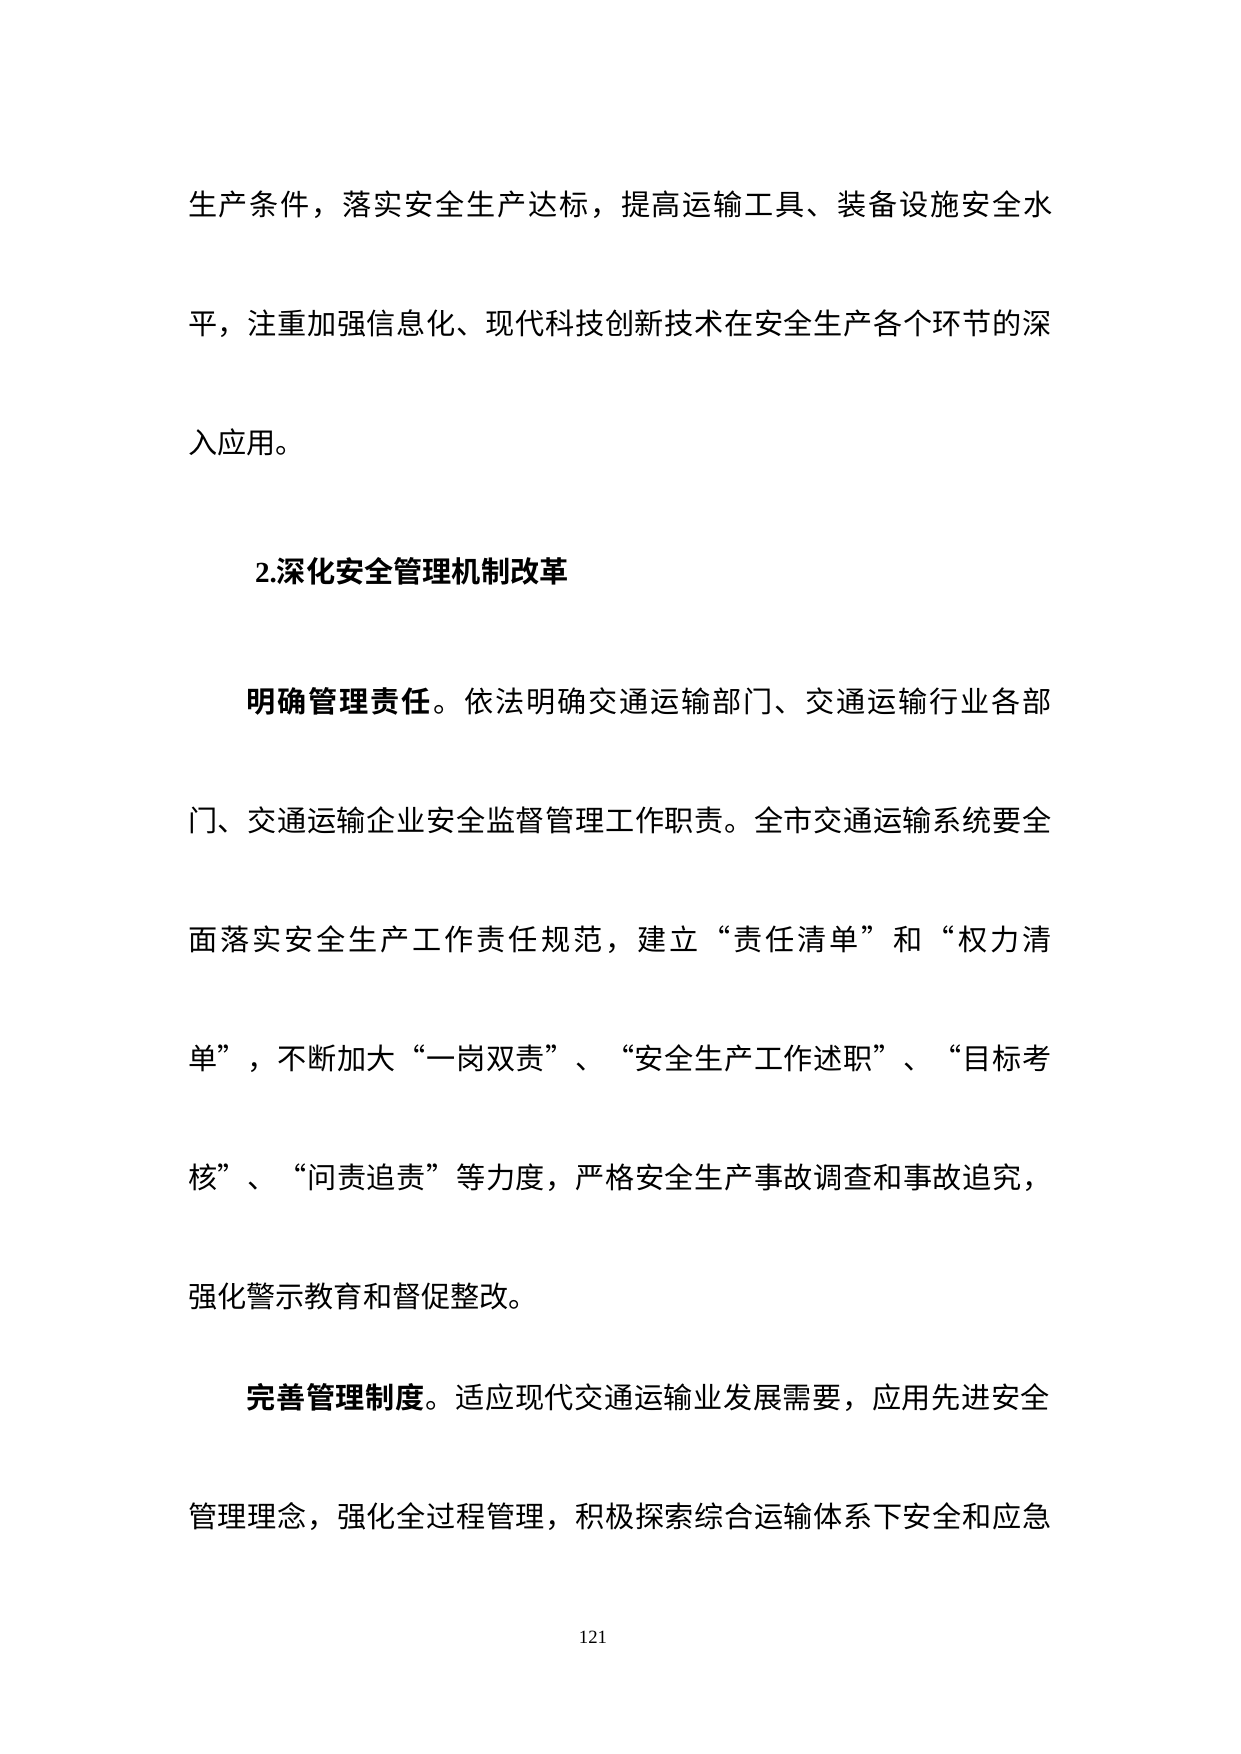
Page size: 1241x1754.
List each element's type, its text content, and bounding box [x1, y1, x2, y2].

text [188, 163, 1052, 480]
subtitle 2.深化安全管理机制改革 [188, 530, 1052, 610]
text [188, 1356, 1052, 1554]
text 明确管理责任。依法明确交通运输部门、交通运输行业各部门、交通运输企业安全监督管理工作职责。全市交通运输系统要全面落实安全生产工作责任规范，建立“责任清单”和“权力清单”，不断加大“一岗双责”、“安全生产工作述职”、“目标考核”、“问责追责”等力度，严格安全生产事故调查和事故追究，强化警示教育和督促整改。 [188, 660, 1052, 1335]
